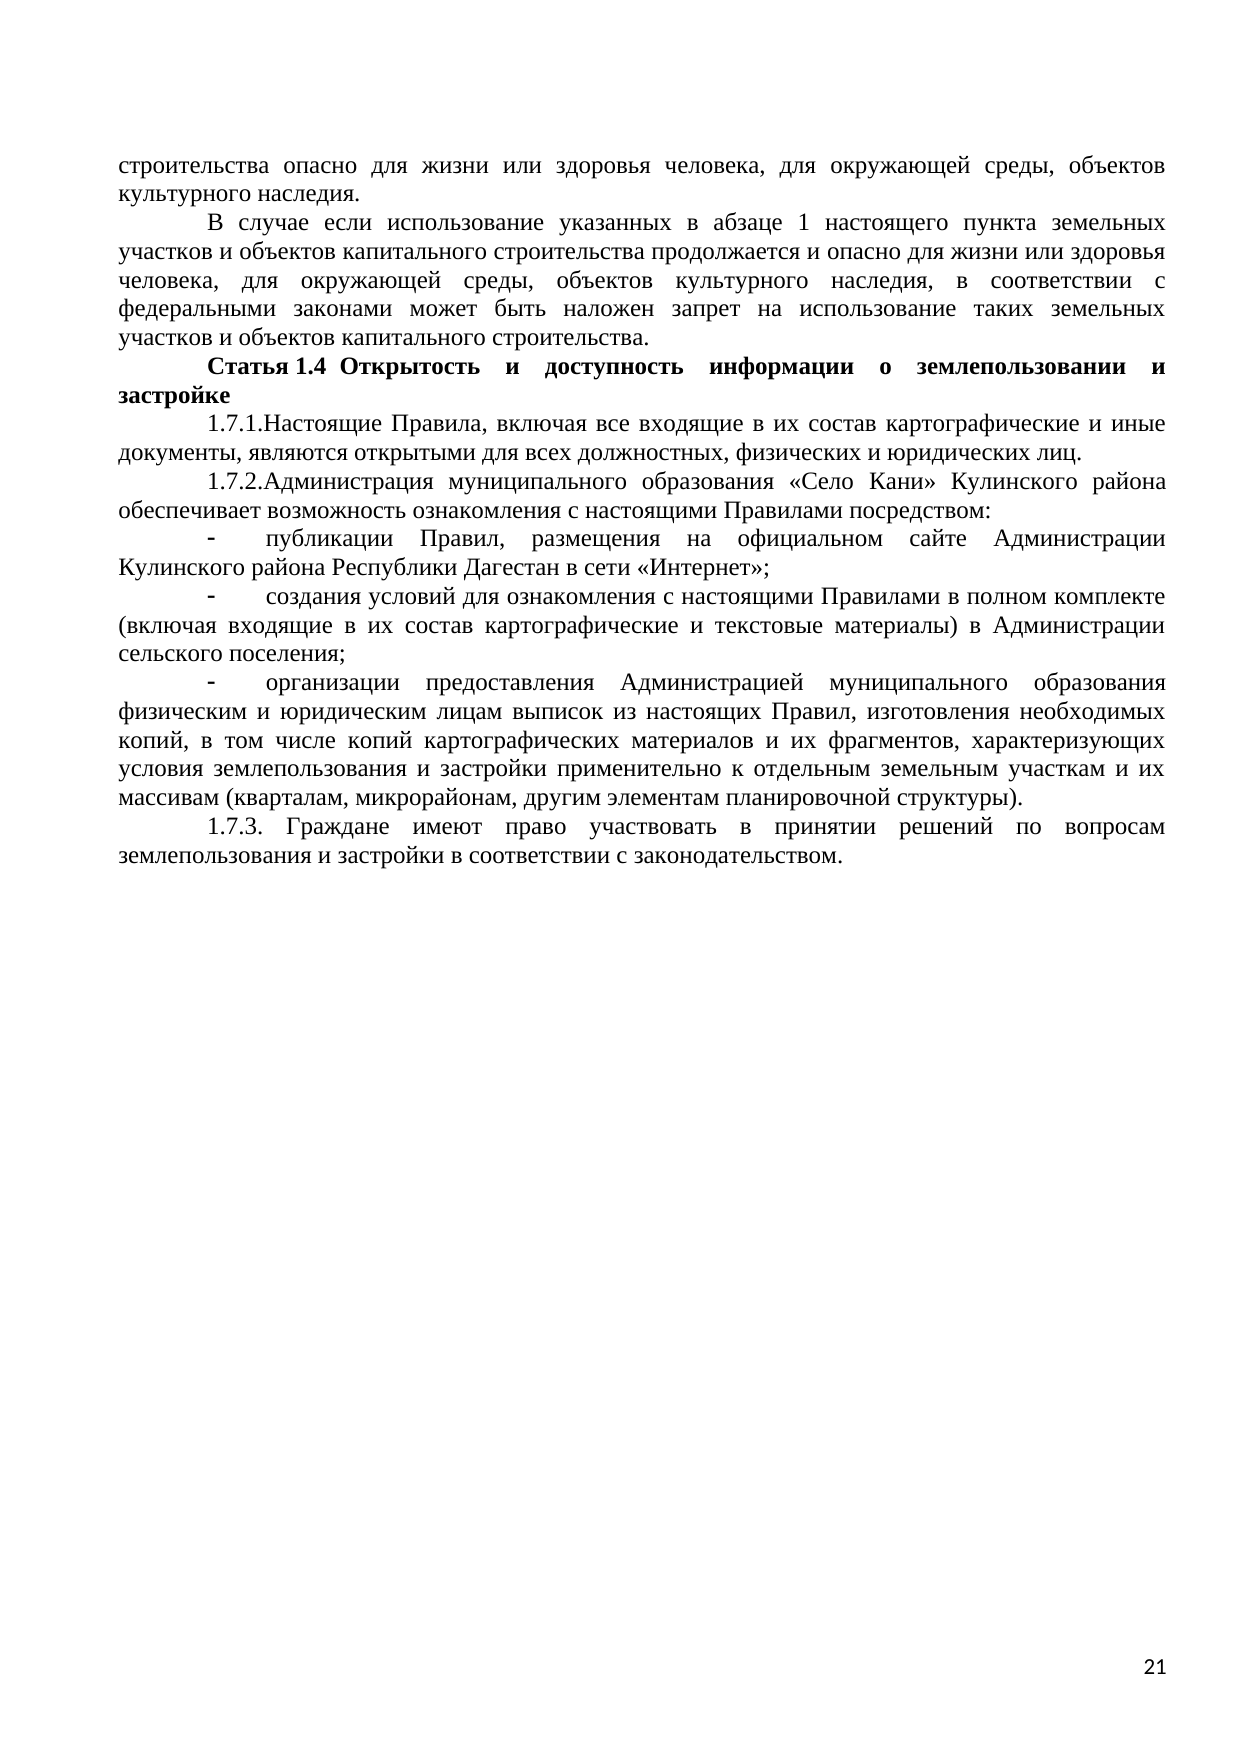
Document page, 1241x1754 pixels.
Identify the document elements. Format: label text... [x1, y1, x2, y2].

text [118, 150, 1167, 207]
list организации предоставления Администрацией муниципального образования физическим и юридическим лицам выписок из настоящих Правил, изготовления необходимых копий, в том числе копий картографических материалов и их фрагментов, характеризующих условия землепользования и застройки применительно к отдельным земельным участкам и их массивам (кварталам, микрорайонам, другим элементам планировочной структуры). [118, 667, 1167, 811]
text В случае если использование указанных в абзаце 1 настоящего пункта земельных участков и объектов капитального строительства продолжается и опасно для жизни или здоровья человека, для окружающей среды, объектов культурного наследия, в соответствии с федеральными законами может быть наложен запрет на использование таких земельных участков и объектов капитального строительства. [118, 207, 1167, 351]
list создания условий для ознакомления с настоящими Правилами в полном комплекте (включая входящие в их состав картографические и текстовые материалы) в Администрации сельского поселения; [118, 581, 1167, 667]
text 1.7.1.Настоящие Правила, включая все входящие в их состав картографические и иные документы, являются открытыми для всех должностных, физических и юридических лиц. [118, 408, 1167, 466]
text 1.7.3. Граждане имеют право участвовать в принятии решений по вопросам землепользования и застройки в соответствии с законодательством. [118, 811, 1167, 868]
text 1.7.2.Администрация муниципального образования «Село Кани» Кулинского района обеспечивает возможность ознакомления с настоящими Правилами посредством: [118, 466, 1167, 523]
list публикации Правил, размещения на официальном сайте Администрации Кулинского района Республики Дагестан в сети «Интернет»; [118, 523, 1167, 581]
list Открытость и доступность информации о землепользовании и застройке [118, 351, 1167, 408]
